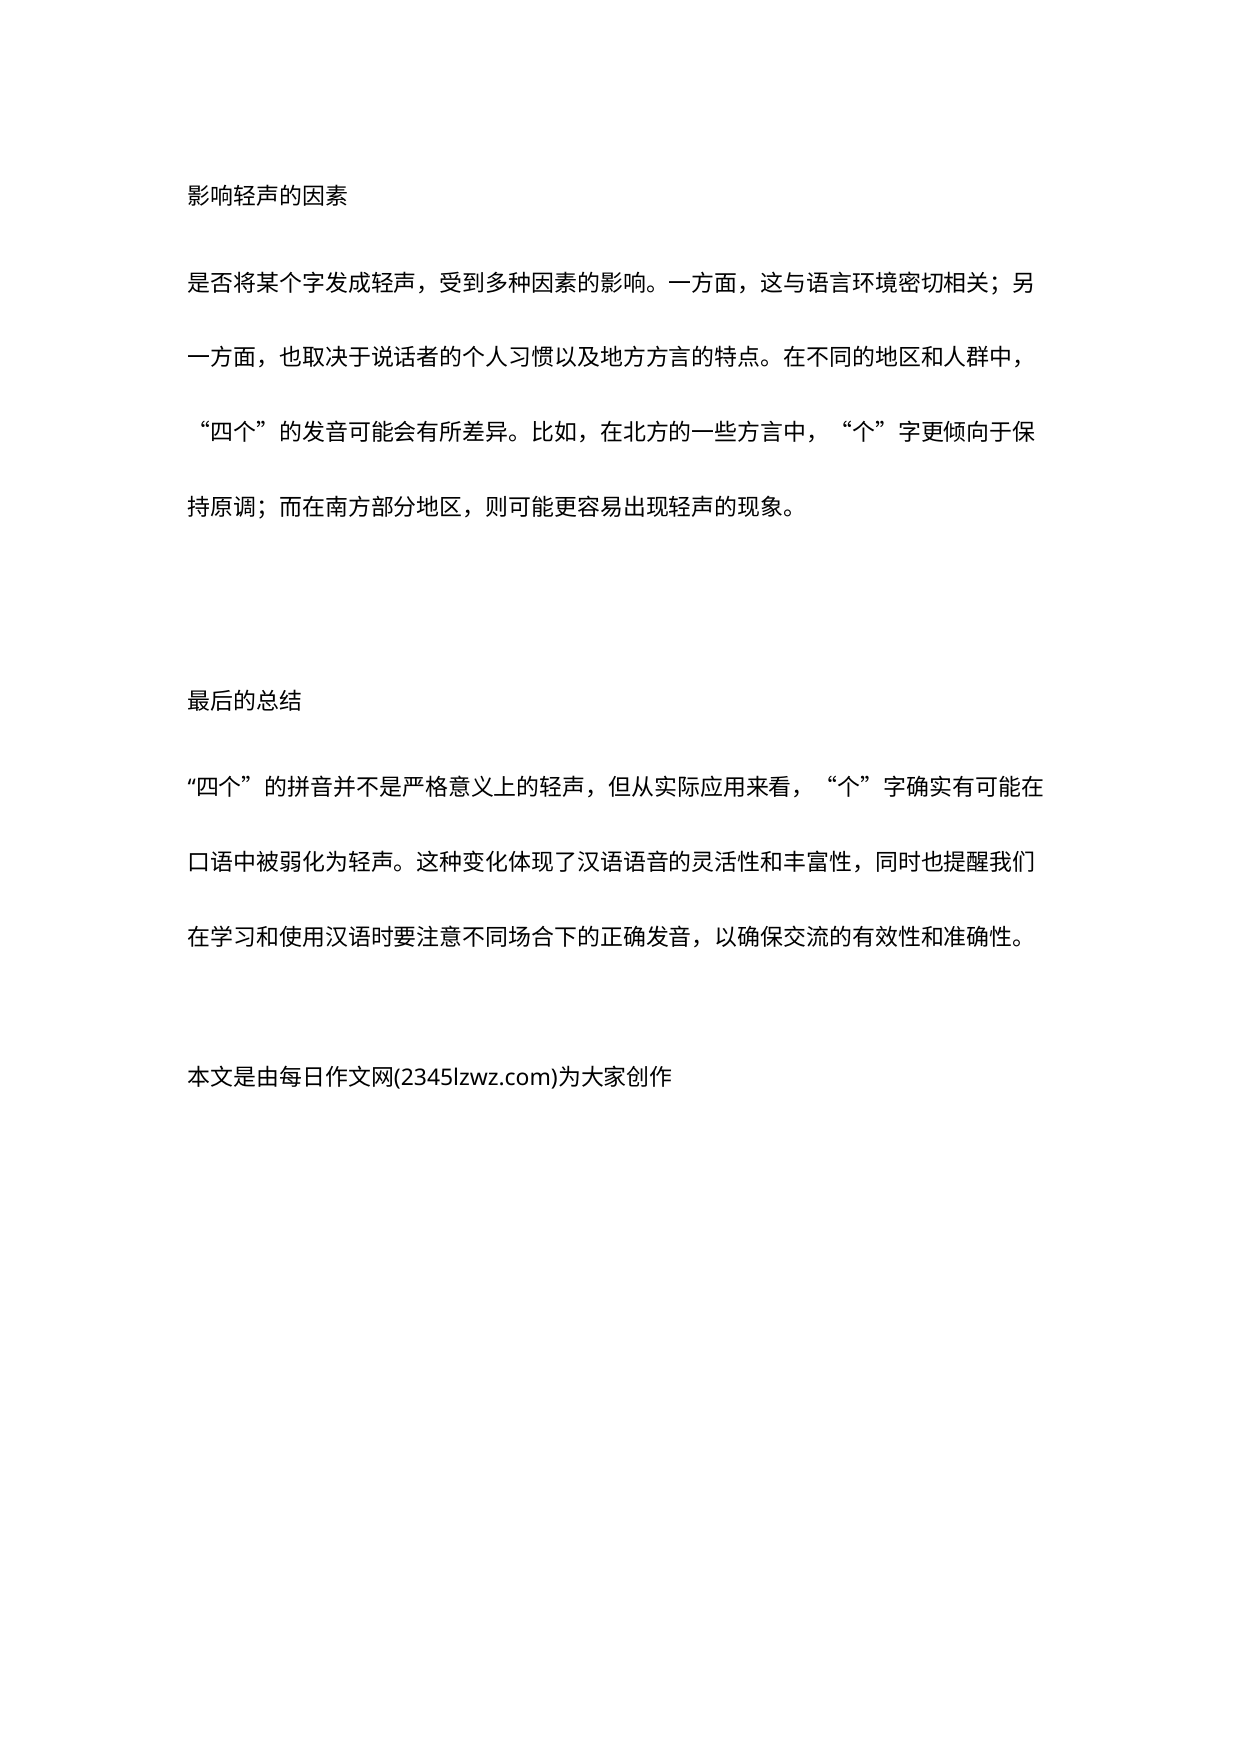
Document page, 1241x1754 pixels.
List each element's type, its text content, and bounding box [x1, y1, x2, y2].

text “四个”的拼音并不是严格意义上的轻声，但从实际应用来看，“个”字确实有可能在口语中被弱化为轻声。这种变化体现了汉语语音的灵活性和丰富性，同时也提醒我们在学习和使用汉语时要注意不同场合下的正确发音，以确保交流的有效性和准确性。 [187, 753, 1053, 968]
text 影响轻声的因素 [187, 162, 1053, 227]
text 本文是由每日作文网(2345lzwz.com)为大家创作 [187, 1043, 1053, 1108]
text 最后的总结 [187, 667, 1053, 732]
text 是否将某个字发成轻声，受到多种因素的影响。一方面，这与语言环境密切相关；另一方面，也取决于说话者的个人习惯以及地方方言的特点。在不同的地区和人群中，“四个”的发音可能会有所差异。比如，在北方的一些方言中，“个”字更倾向于保持原调；而在南方部分地区，则可能更容易出现轻声的现象。 [187, 248, 1053, 538]
